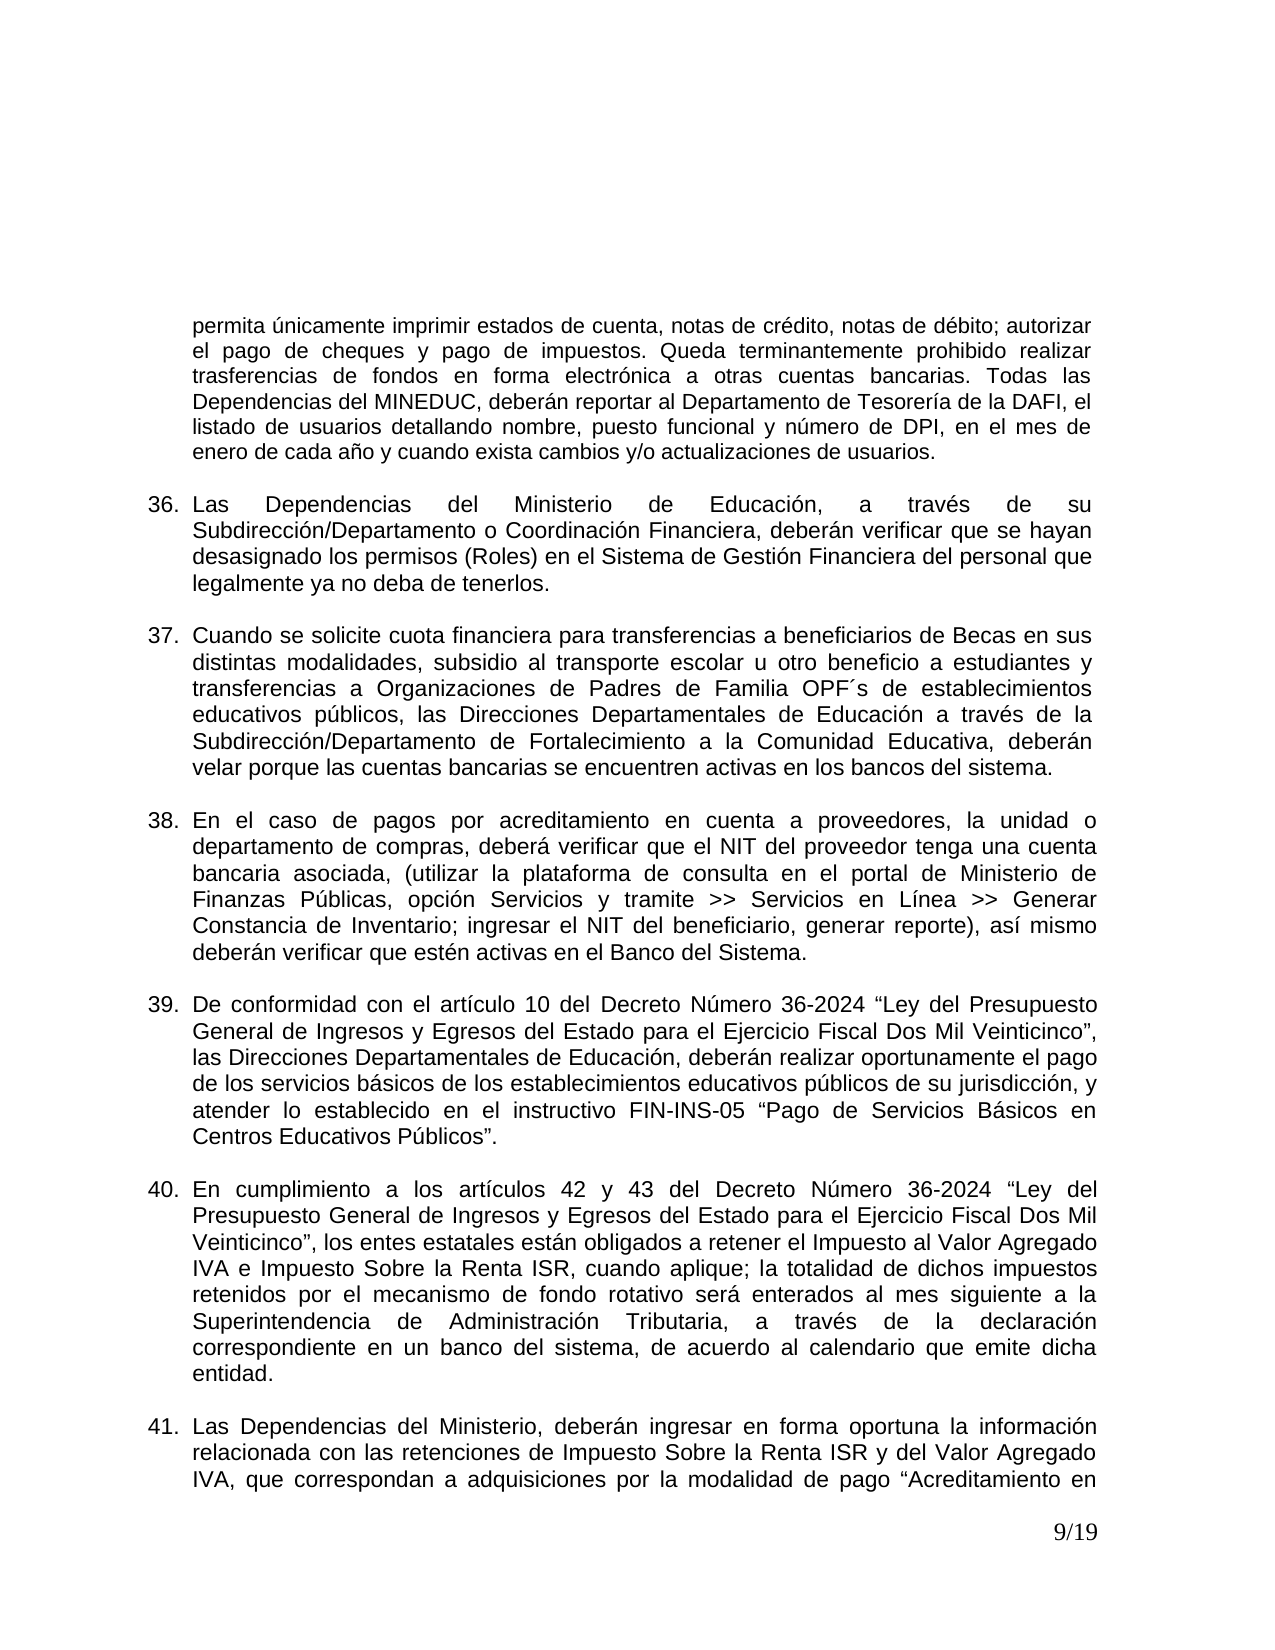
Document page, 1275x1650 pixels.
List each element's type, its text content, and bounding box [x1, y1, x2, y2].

list En cumplimiento a los artículos 42 y 43 del Decreto Número 36-2024 “Ley del Presupuesto General de Ingresos y Egresos del Estado para el Ejercicio Fiscal Dos Mil Veinticinco”, los entes estatales están obligados a retener el Impuesto al Valor Agregado IVA e Impuesto Sobre la Renta ISR, cuando aplique; la totalidad de dichos impuestos retenidos por el mecanismo de fondo rotativo será enterados al mes siguiente a la Superintendencia de Administración Tributaria, a través de la declaración correspondiente en un banco del sistema, de acuerdo al calendario que emite dicha entidad. [148, 1176, 1098, 1387]
list En el caso de pagos por acreditamiento en cuenta a proveedores, la unidad o departamento de compras, deberá verificar que el NIT del proveedor tenga una cuenta bancaria asociada, (utilizar la plataforma de consulta en el portal de Ministerio de Finanzas Públicas, opción Servicios y tramite >> Servicios en Línea >> Generar Constancia de Inventario; ingresar el NIT del beneficiario, generar reporte), así mismo deberán verificar que estén activas en el Banco del Sistema. [148, 807, 1098, 965]
list De conformidad con el artículo 10 del Decreto Número 36-2024 “Ley del Presupuesto General de Ingresos y Egresos del Estado para el Ejercicio Fiscal Dos Mil Veinticinco”, las Direcciones Departamentales de Educación, deberán realizar oportunamente el pago de los servicios básicos de los establecimientos educativos públicos de su jurisdicción, y atender lo establecido en el instructivo FIN-INS-05 “Pago de Servicios Básicos en Centros Educativos Públicos”. [148, 991, 1098, 1149]
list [148, 313, 1093, 464]
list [148, 1413, 1098, 1492]
list Las Dependencias del Ministerio de Educación, a través de su Subdirección/Departamento o Coordinación Financiera, deberán verificar que se hayan desasignado los permisos (Roles) en el Sistema de Gestión Financiera del personal que legalmente ya no deba de tenerlos. [148, 491, 1093, 596]
list Cuando se solicite cuota financiera para transferencias a beneficiarios de Becas en sus distintas modalidades, subsidio al transporte escolar u otro beneficio a estudiantes y transferencias a Organizaciones de Padres de Familia OPF´s de establecimientos educativos públicos, las Direcciones Departamentales de Educación a través de la Subdirección/Departamento de Fortalecimiento a la Comunidad Educativa, deberán velar porque las cuentas bancarias se encuentren activas en los bancos del sistema. [148, 622, 1093, 781]
